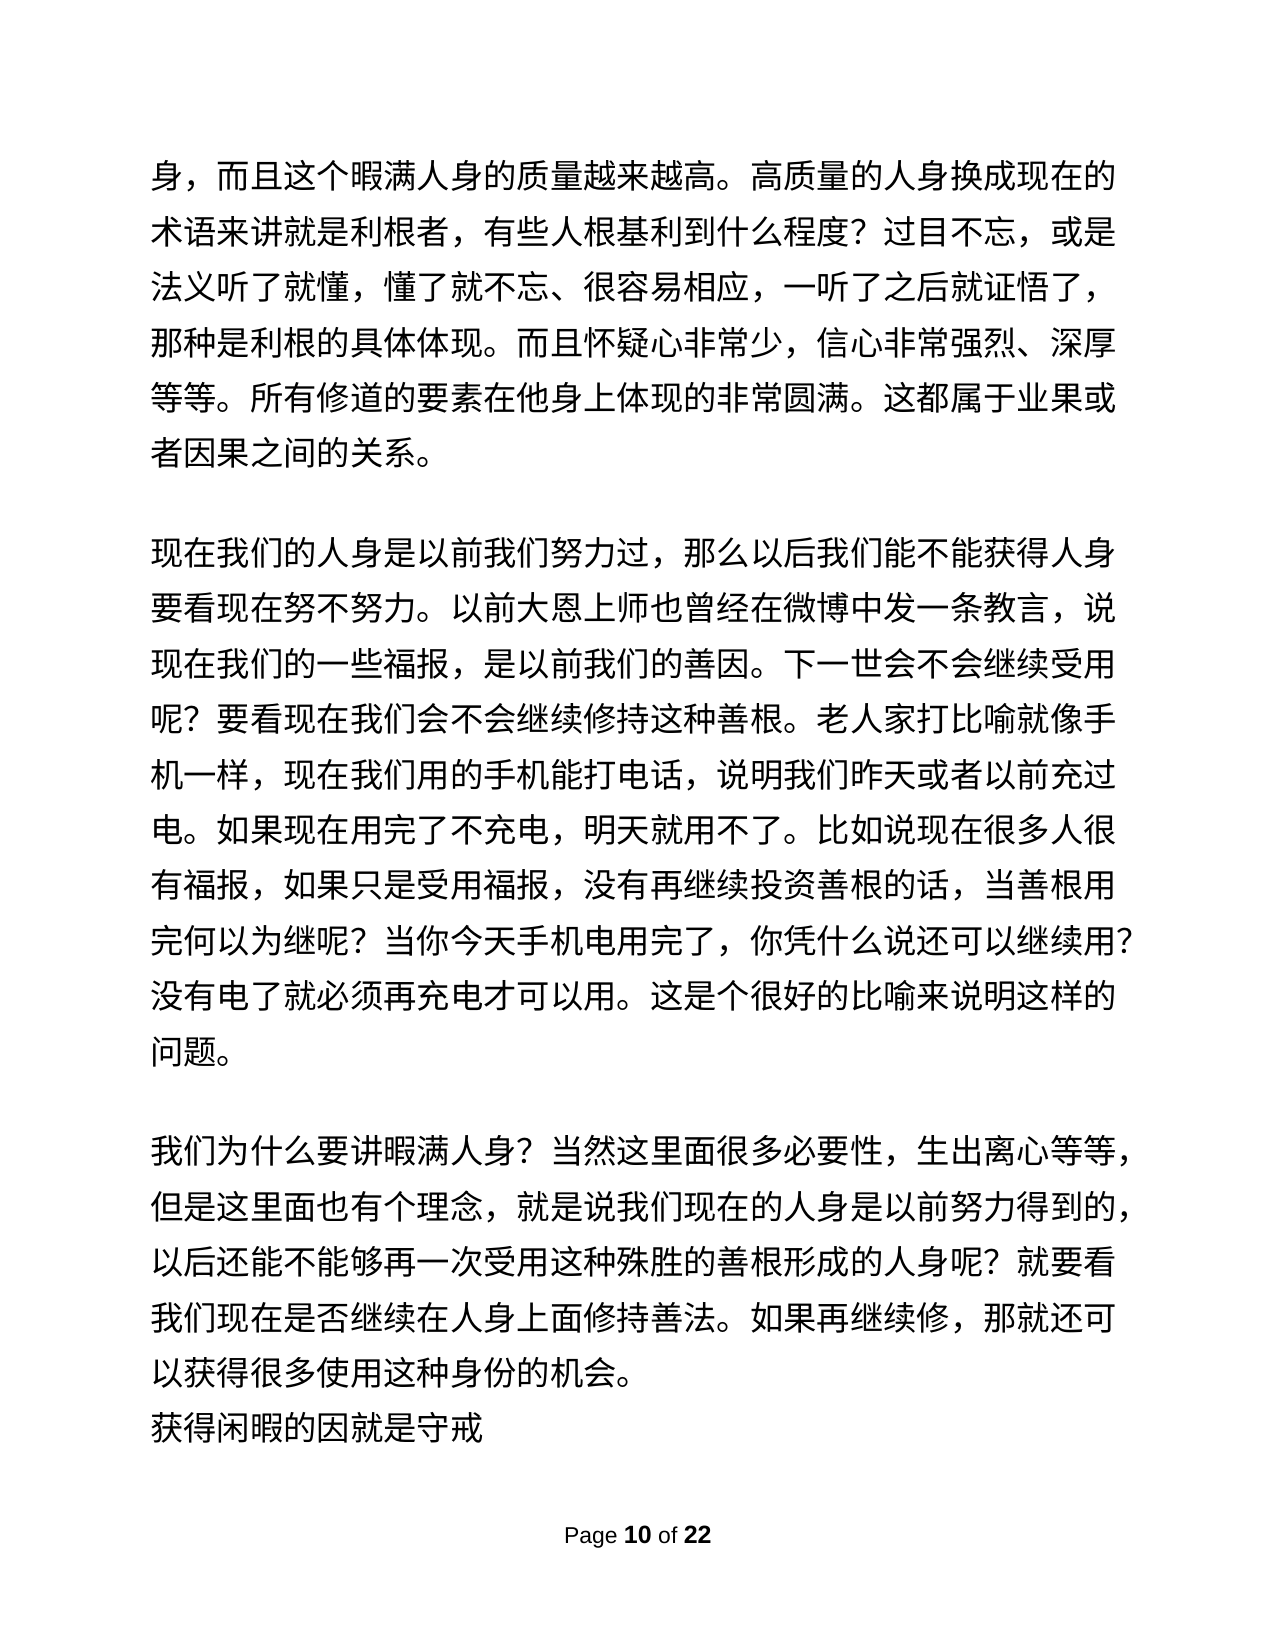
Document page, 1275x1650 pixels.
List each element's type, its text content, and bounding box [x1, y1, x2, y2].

text 我们为什么要讲暇满人身？当然这里面很多必要性，生出离心等等，但是这里面也有个理念，就是说我们现在的人身是以前努力得到的，以后还能不能够再一次受用这种殊胜的善根形成的人身呢？就要看我们现在是否继续在人身上面修持善法。如果再继续修，那就还可以获得很多使用这种身份的机会。 [150, 1125, 1125, 1395]
text 现在我们的人身是以前我们努力过，那么以后我们能不能获得人身要看现在努不努力。以前大恩上师也曾经在微博中发一条教言，说现在我们的一些福报，是以前我们的善因。下一世会不会继续受用呢？要看现在我们会不会继续修持这种善根。老人家打比喻就像手机一样，现在我们用的手机能打电话，说明我们昨天或者以前充过电。如果现在用完了不充电，明天就用不了。比如说现在很多人很有福报，如果只是受用福报，没有再继续投资善根的话，当善根用完何以为继呢？当你今天手机电用完了，你凭什么说还可以继续用？没有电了就必须再充电才可以用。这是个很好的比喻来说明这样的问题。 [150, 527, 1125, 1074]
text 获得闲暇的因就是守戒 [150, 1402, 1125, 1450]
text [150, 150, 1125, 475]
